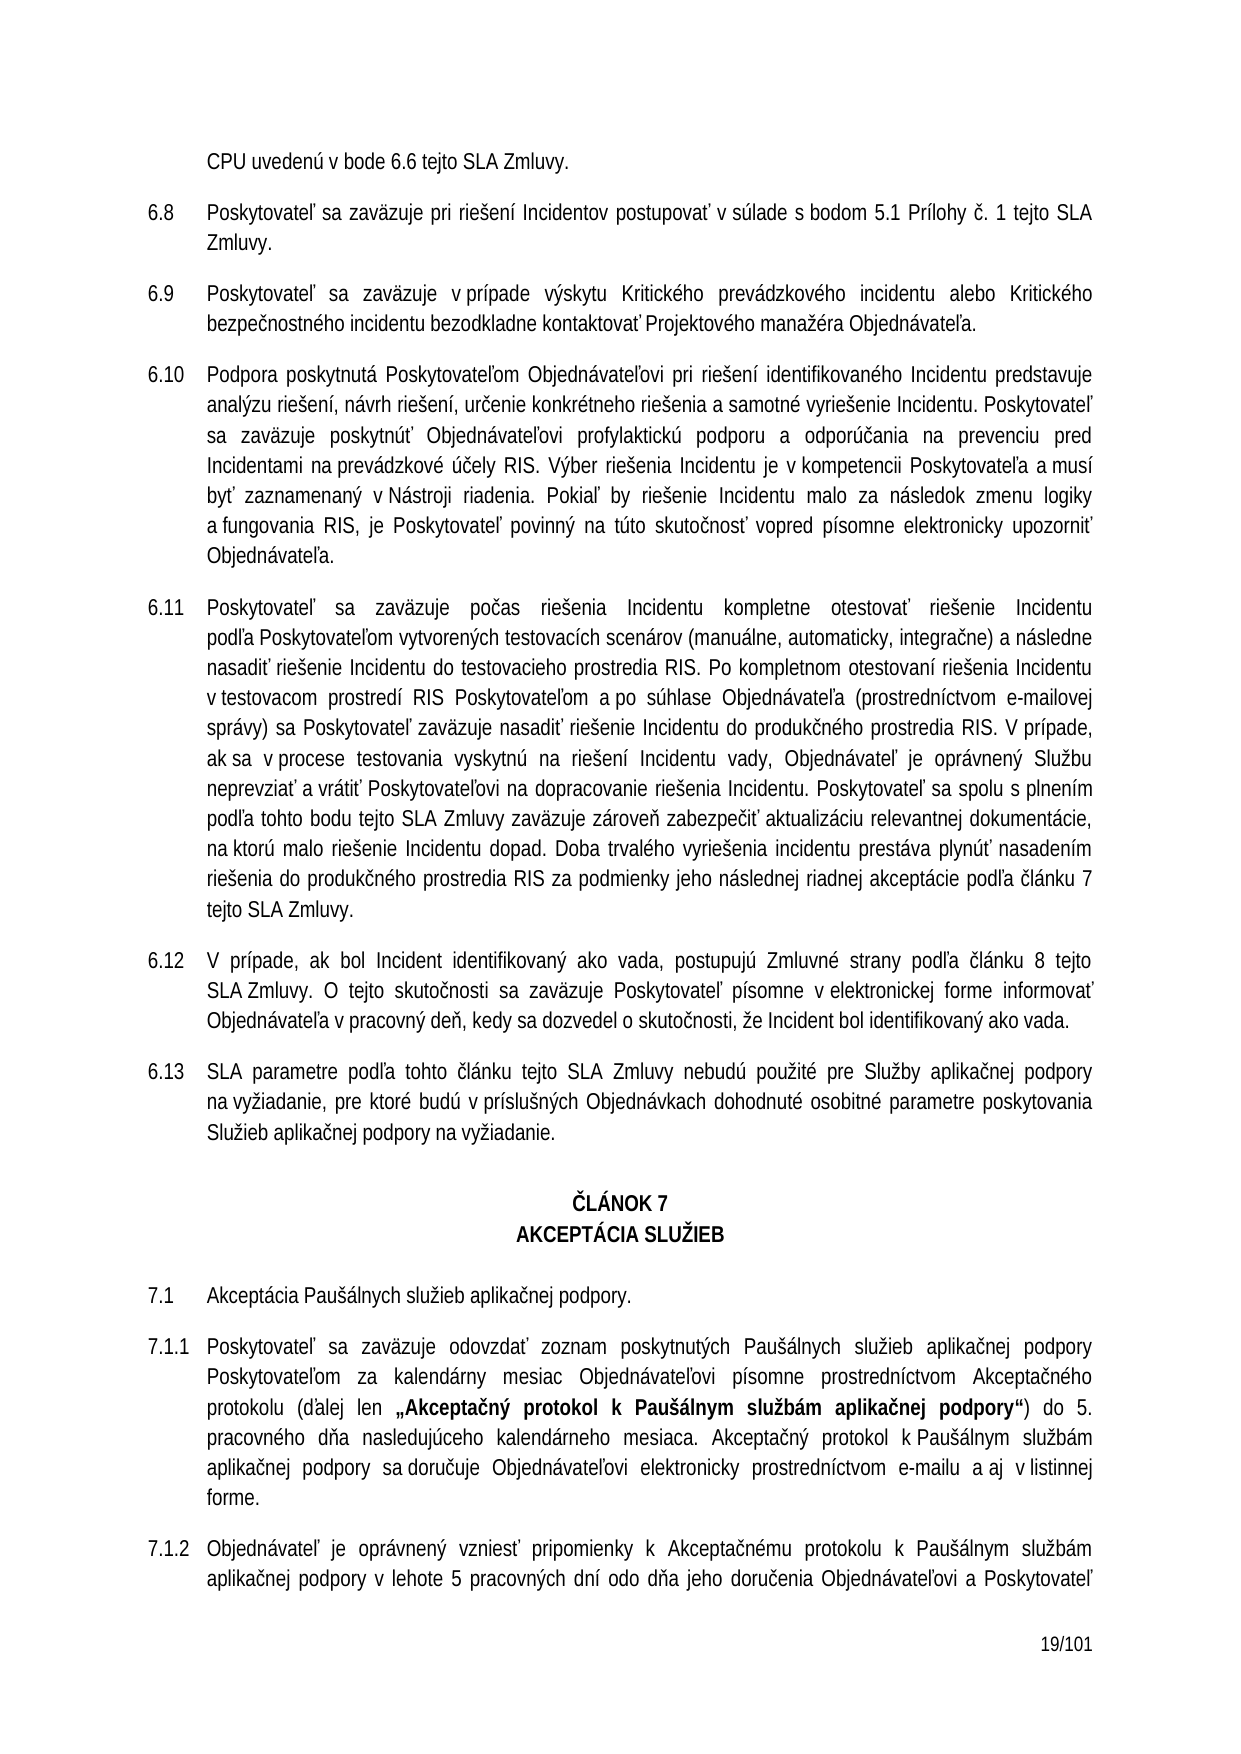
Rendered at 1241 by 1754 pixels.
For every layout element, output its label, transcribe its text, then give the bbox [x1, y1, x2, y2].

list Poskytovateľ sa zaväzuje počas riešenia Incidentu kompletne otestovať riešenie Incidentu podľa Poskytovateľom vytvorených testovacích scenárov (manuálne, automaticky, integračne) a následne nasadiť riešenie Incidentu do testovacieho prostredia RIS. Po kompletnom otestovaní riešenia Incidentu v testovacom prostredí RIS Poskytovateľom a po súhlase Objednávateľa (prostredníctvom e-mailovej správy) sa Poskytovateľ zaväzuje nasadiť riešenie Incidentu do produkčného prostredia RIS. V prípade, ak sa v procese testovania vyskytnú na riešení Incidentu vady, Objednávateľ je oprávnený Službu neprevziať a vrátiť Poskytovateľovi na dopracovanie riešenia Incidentu. Poskytovateľ sa spolu s plnením podľa tohto bodu tejto SLA Zmluvy zaväzuje zároveň zabezpečiť aktualizáciu relevantnej dokumentácie, na ktorú malo riešenie Incidentu dopad. Doba trvalého vyriešenia incidentu prestáva plynúť nasadením riešenia do produkčného prostredia RIS za podmienky jeho následnej riadnej akceptácie podľa článku 7 tejto SLA Zmluvy. [148, 593, 1093, 922]
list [148, 148, 1093, 174]
list V prípade, ak bol Incident identifikovaný ako vada, postupujú Zmluvné strany podľa článku 8 tejto SLA Zmluvy. O tejto skutočnosti sa zaväzuje Poskytovateľ písomne v elektronickej forme informovať Objednávateľa v pracovný deň, kedy sa dozvedel o skutočnosti, že Incident bol identifikovaný ako vada. [148, 947, 1093, 1033]
text AKCEPTÁCIA SLUŽIEB [148, 1221, 1093, 1247]
list Poskytovateľ sa zaväzuje v prípade výskytu Kritického prevádzkového incidentu alebo Kritického bezpečnostného incidentu bezodkladne kontaktovať Projektového manažéra Objednávateľa. [148, 280, 1093, 336]
list Podpora poskytnutá Poskytovateľom Objednávateľovi pri riešení identifikovaného Incidentu predstavuje analýzu riešení, návrh riešení, určenie konkrétneho riešenia a samotné vyriešenie Incidentu. Poskytovateľ sa zaväzuje poskytnúť Objednávateľovi profylaktickú podporu a odporúčania na prevenciu pred Incidentami na prevádzkové účely RIS. Výber riešenia Incidentu je v kompetencii Poskytovateľa a musí byť zaznamenaný v Nástroji riadenia. Pokiaľ by riešenie Incidentu malo za následok zmenu logiky a fungovania RIS, je Poskytovateľ povinný na túto skutočnosť vopred písomne elektronicky upozorniť Objednávateľa. [148, 361, 1093, 569]
list Poskytovateľ sa zaväzuje pri riešení Incidentov postupovať v súlade s bodom 5.1 Prílohy č. 1 tejto SLA Zmluvy. [148, 199, 1093, 255]
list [148, 1535, 1093, 1592]
list Akceptácia Paušálnych služieb aplikačnej podpory. [148, 1282, 1093, 1308]
text ČLÁNOK 7 [148, 1190, 1093, 1217]
list Poskytovateľ sa zaväzuje odovzdať zoznam poskytnutých Paušálnych služieb aplikačnej podpory Poskytovateľom za kalendárny mesiac Objednávateľovi písomne prostredníctvom Akceptačného protokolu (ďalej len „Akceptačný protokol k Paušálnym službám aplikačnej podpory“) do 5. pracovného dňa nasledujúceho kalendárneho mesiaca. Akceptačný protokol k Paušálnym službám aplikačnej podpory sa doručuje Objednávateľovi elektronicky prostredníctvom e-mailu a aj v listinnej forme. [148, 1333, 1093, 1510]
list SLA parametre podľa tohto článku tejto SLA Zmluvy nebudú použité pre Služby aplikačnej podpory na vyžiadanie, pre ktoré budú v príslušných Objednávkach dohodnuté osobitné parametre poskytovania Služieb aplikačnej podpory na vyžiadanie. [148, 1058, 1093, 1145]
